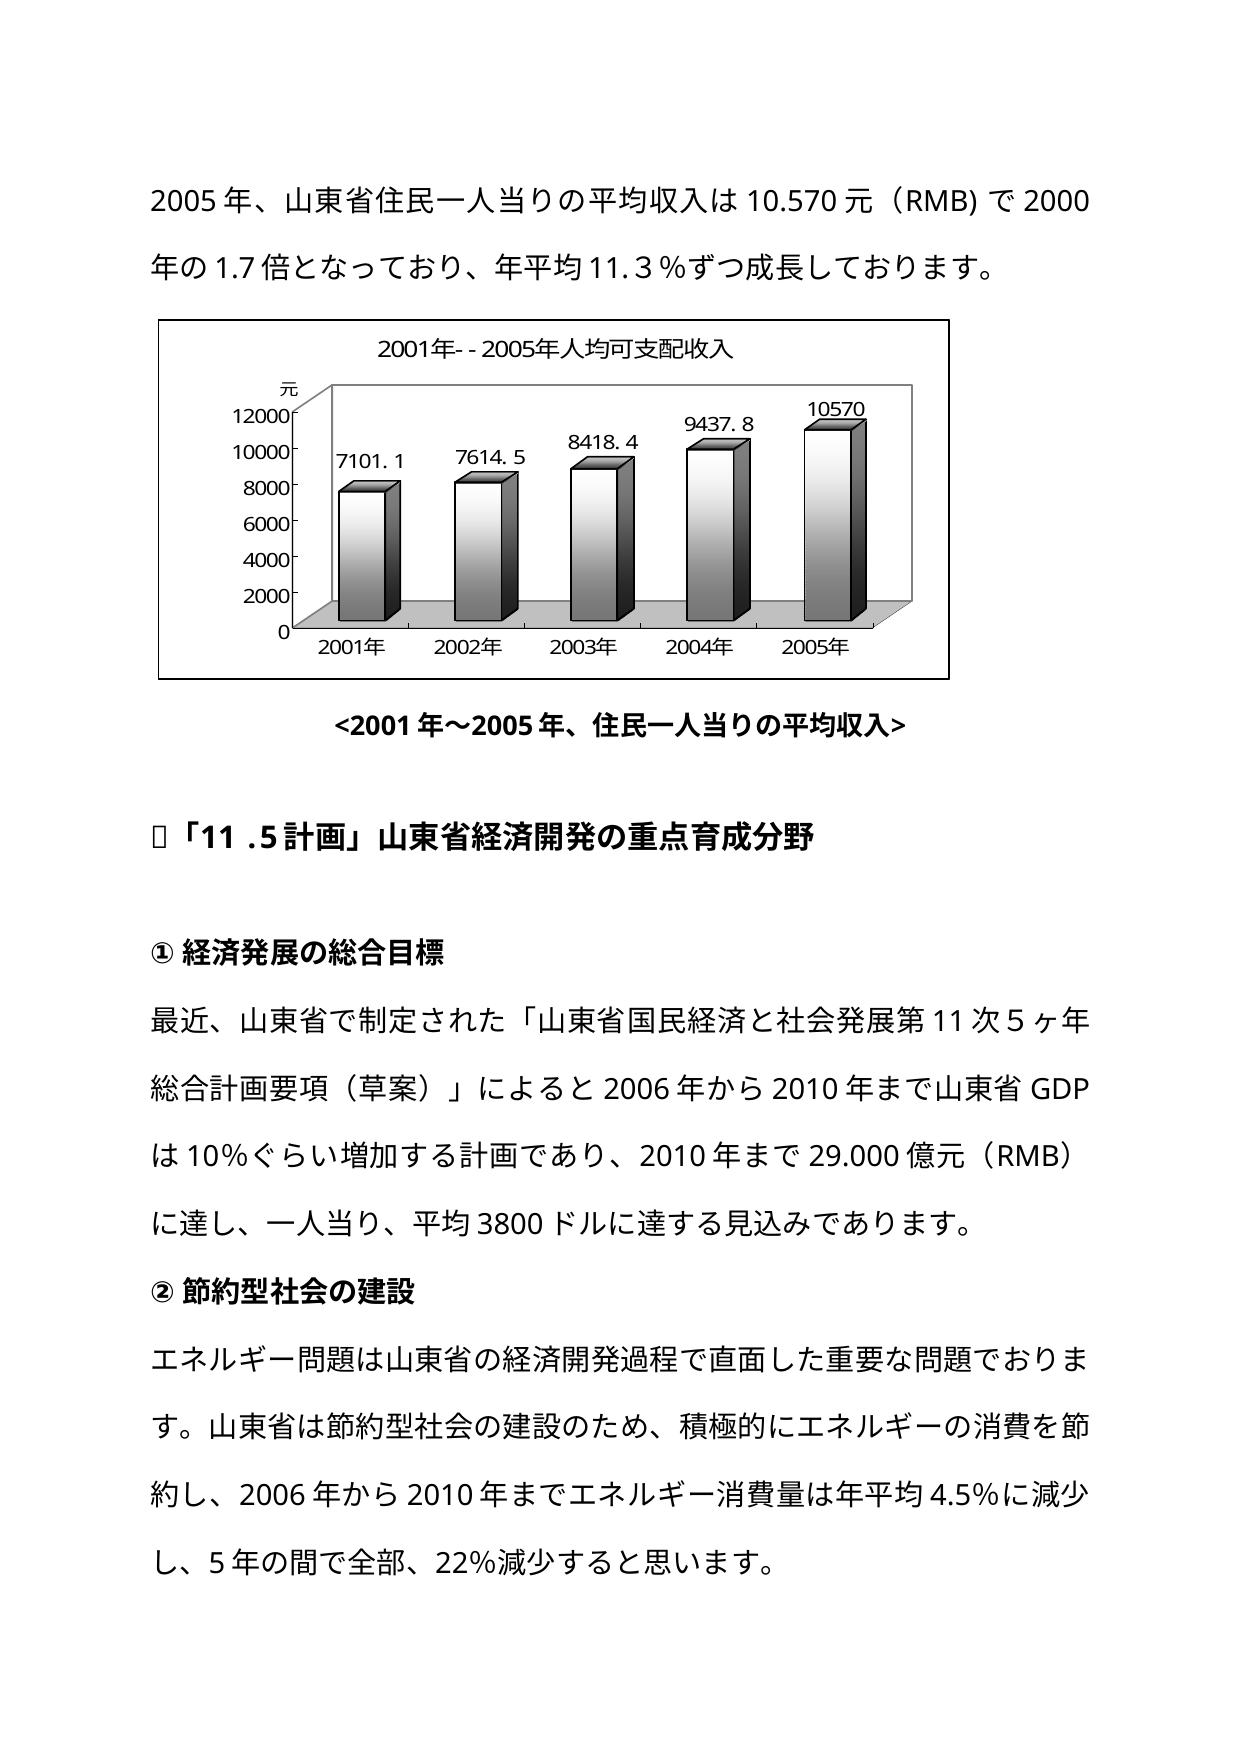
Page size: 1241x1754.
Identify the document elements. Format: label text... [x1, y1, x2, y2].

text ① 経済発展の総合目標 [150, 930, 1090, 972]
text 最近、山東省で制定された「山東省国民経済と社会発展第11次５ヶ年総合計画要項（草案）」によると2006年から2010年まで山東省GDPは10％ぐらい増加する計画であり、2010年まで29.000億元（RMB）に達し、一人当り、平均3800ドルに達する見込みであります。 [150, 998, 1090, 1243]
text ② 節約型社会の建設 [150, 1268, 1090, 1311]
text エネルギー問題は山東省の経済開発過程で直面した重要な問題でおります。山東省は節約型社会の建設のため、積極的にエネルギーの消費を節約し、2006年から2010年までエネルギー消費量は年平均4.5％に減少し、5年の間で全部、22％減少すると思います。 [150, 1336, 1090, 1582]
text 󢐠「11 ․5計画」山東省経済開発の重点育成分野 [150, 812, 1090, 857]
text 2005年、山東省住民一人当りの平均収入は10.570元（RMB) で2000年の1.7倍となっており、年平均11.３％ずつ成長しております。 [150, 177, 1090, 287]
text <2001年～2005年、住民一人当りの平均収入> [150, 703, 1090, 743]
